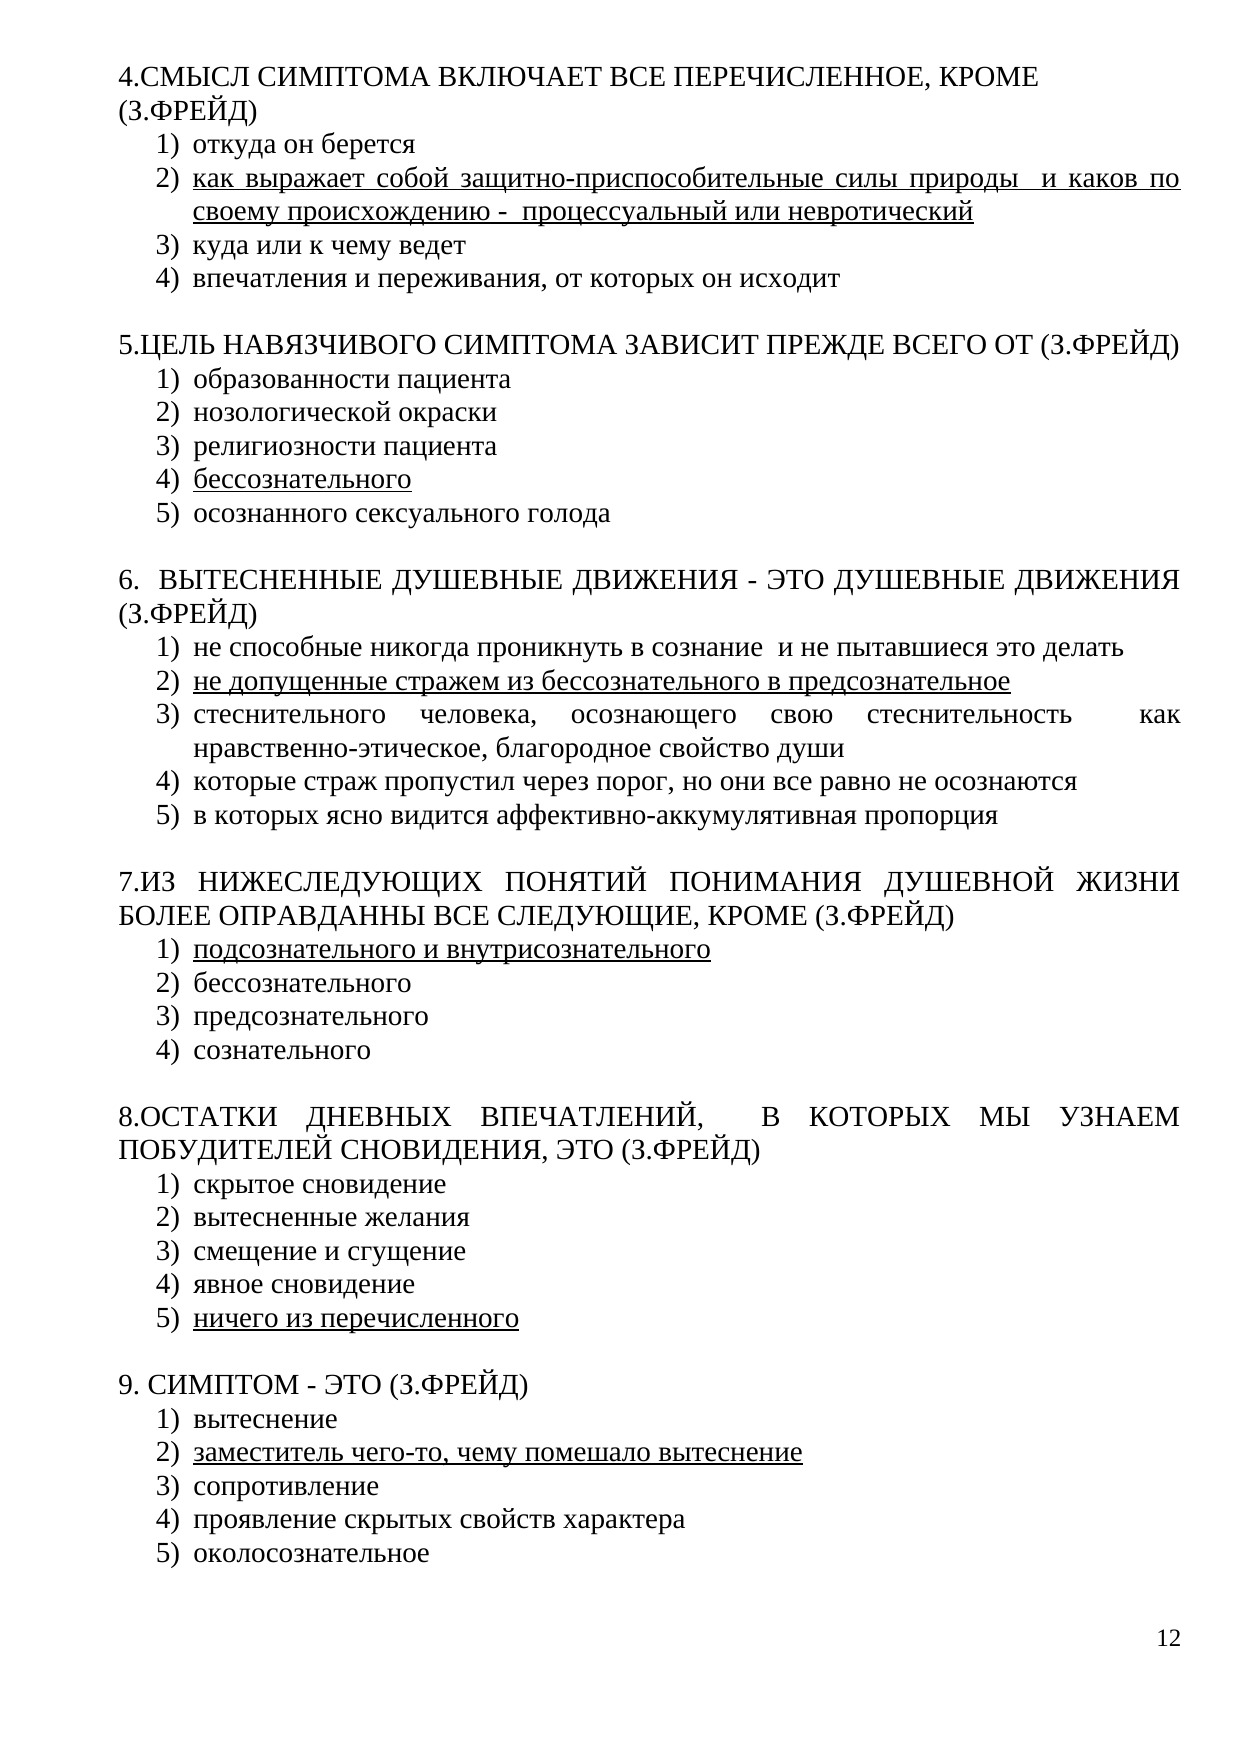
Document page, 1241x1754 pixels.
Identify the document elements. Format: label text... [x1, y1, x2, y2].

list впечатления и переживания, от которых он исходит [155, 260, 1181, 294]
text 6. ВЫТЕСНЕННЫЕ ДУШЕВНЫЕ ДВИЖЕНИЯ - ЭТО ДУШЕВНЫЕ ДВИЖЕНИЯ (З.ФРЕЙД) [118, 562, 1181, 629]
list стеснительного человека, осознающего свою стеснительность как нравственно-этическое, благородное свойство души [156, 696, 1181, 763]
text 5.ЦЕЛЬ НАВЯЗЧИВОГО СИМПТОМА ЗАВИСИТ ПРЕЖДЕ ВСЕГО ОТ (З.ФРЕЙД) [118, 327, 1181, 361]
text 9. СИМПТОМ - ЭТО (З.ФРЕЙД) [118, 1367, 1181, 1401]
list сопротивление [156, 1468, 1181, 1501]
list заместитель чего-то, чему помешало вытеснение [156, 1434, 1181, 1468]
list проявление скрытых свойств характера [156, 1501, 1181, 1535]
list бессознательного [156, 965, 1181, 998]
list ничего из перечисленного [156, 1300, 1181, 1334]
list которые страж пропустил через порог, но они все равно не осознаются [156, 763, 1181, 797]
list нозологической окраски [156, 394, 1181, 428]
list вытеснение [156, 1401, 1181, 1434]
list предсознательного [156, 998, 1181, 1032]
list сознательного [156, 1032, 1181, 1065]
list осознанного сексуального голода [156, 495, 1181, 529]
list околосознательное [156, 1535, 1181, 1568]
list вытесненные желания [156, 1199, 1181, 1233]
list бессознательного [156, 462, 1181, 495]
list религиозности пациента [156, 428, 1181, 462]
text 8.ОСТАТКИ ДНЕВНЫХ ВПЕЧАТЛЕНИЙ, В КОТОРЫХ МЫ УЗНАЕМ ПОБУДИТЕЛЕЙ СНОВИДЕНИЯ, ЭТО (З.ФРЕЙД) [118, 1099, 1181, 1166]
list куда или к чему ведет [155, 227, 1181, 260]
list откуда он берется [155, 126, 1181, 160]
list как выражает собой защитно-приспособительные силы природы и каков по своему происхождению - процессуальный или невротический [155, 160, 1181, 227]
list не допущенные стражем из бессознательного в предсознательное [156, 663, 1181, 696]
list образованности пациента [156, 361, 1181, 394]
list не способные никогда проникнуть в сознание и не пытавшиеся это делать [156, 629, 1181, 663]
list смещение и сгущение [156, 1233, 1181, 1267]
list подсознательного и внутрисознательного [156, 931, 1181, 965]
text 7.ИЗ НИЖЕСЛЕДУЮЩИХ ПОНЯТИЙ ПОНИМАНИЯ ДУШЕВНОЙ ЖИЗНИ БОЛЕЕ ОПРАВДАННЫ ВСЕ СЛЕДУЮЩИЕ, КРОМЕ (З.ФРЕЙД) [118, 864, 1181, 931]
list явное сновидение [156, 1267, 1181, 1300]
list в которых ясно видится аффективно-аккумулятивная пропорция [156, 797, 1181, 831]
text 4.СМЫСЛ СИМПТОМА ВКЛЮЧАЕТ ВСЕ ПЕРЕЧИСЛЕННОЕ, КРОМЕ (З.ФРЕЙД) [118, 59, 1181, 126]
list скрытое сновидение [156, 1166, 1181, 1199]
